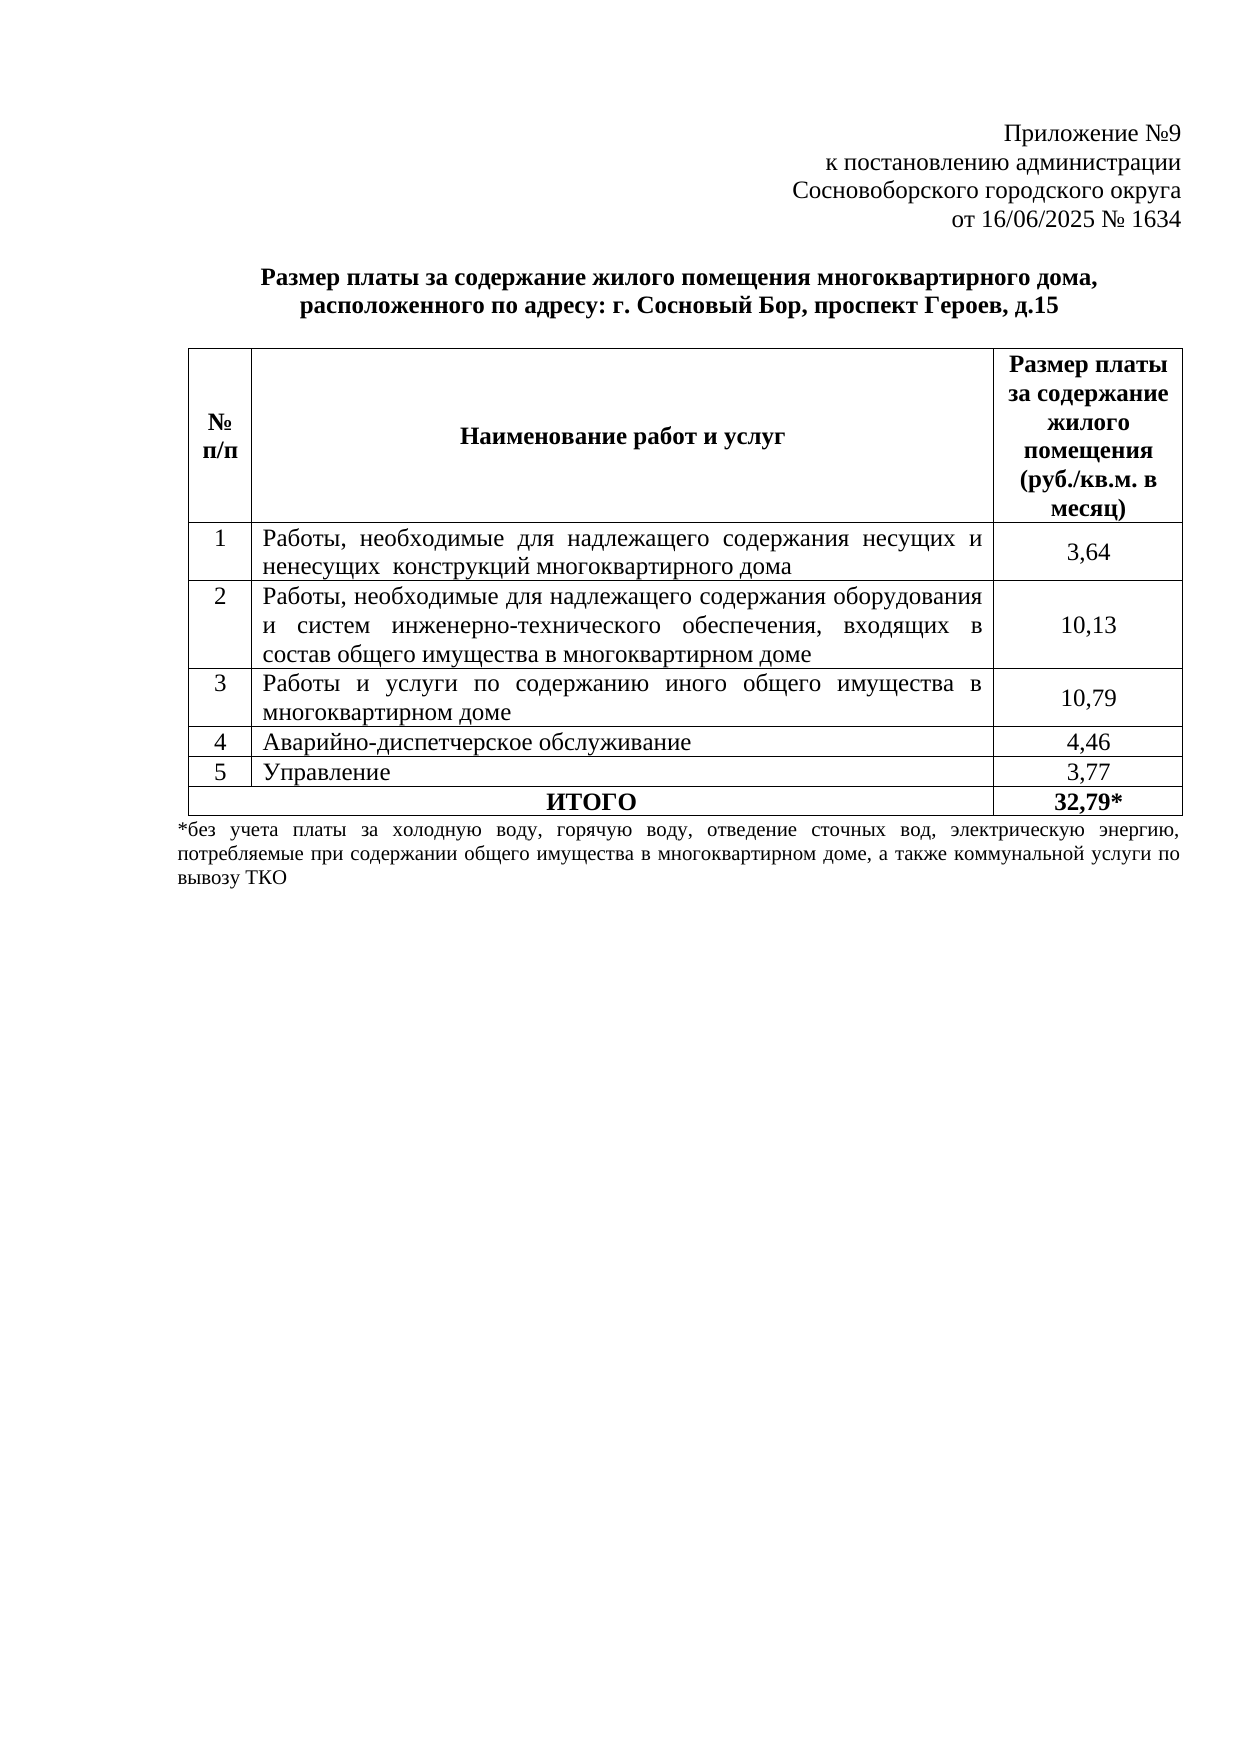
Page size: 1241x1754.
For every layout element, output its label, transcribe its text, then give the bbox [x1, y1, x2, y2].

text Сосновоборского городского округа [177, 176, 1181, 204]
table_cell 3,64 [994, 523, 1182, 580]
table_cell 1 [189, 523, 251, 580]
table_cell Работы, необходимые для надлежащего содержания несущих и ненесущих конструкций многоквартирного дома [252, 523, 993, 580]
table_header Наименование работ и услуг [252, 349, 993, 522]
text расположенного по адресу: г. Сосновый Бор, проспект Героев, д.15 [177, 291, 1181, 319]
table_cell 4,46 [994, 727, 1182, 756]
table_header Размер платы за содержание жилого помещения (руб./кв.м. в месяц) [994, 349, 1182, 522]
table_cell 3,77 [994, 757, 1182, 786]
table_cell 32,79* [994, 787, 1182, 815]
text Приложение №9 [177, 118, 1181, 147]
table_cell 5 [189, 757, 251, 786]
table_cell Работы и услуги по содержанию иного общего имущества в многоквартирном доме [252, 669, 993, 726]
table_cell 10,79 [994, 669, 1182, 726]
table_cell Работы, необходимые для надлежащего содержания оборудования и систем инженерно-технического обеспечения, входящих в состав общего имущества в многоквартирном доме [252, 581, 993, 667]
text к постановлению администрации [177, 147, 1181, 176]
text от 16/06/2025 № 1634 [177, 204, 1181, 233]
table_cell Аварийно-диспетчерское обслуживание [252, 727, 993, 756]
table_cell 3 [189, 669, 251, 726]
table_cell 10,13 [994, 581, 1182, 667]
table_header № п/п [189, 349, 251, 522]
table_cell Управление [252, 757, 993, 786]
text *без учета платы за холодную воду, горячую воду, отведение сточных вод, электрическую энергию, потребляемые при содержании общего имущества в многоквартирном доме, а также коммунальной услуги по вывозу ТКО [177, 816, 1181, 889]
table_cell 2 [189, 581, 251, 667]
table_cell ИТОГО [189, 787, 993, 815]
table_cell 4 [189, 727, 251, 756]
text Размер платы за содержание жилого помещения многоквартирного дома, [177, 262, 1181, 291]
